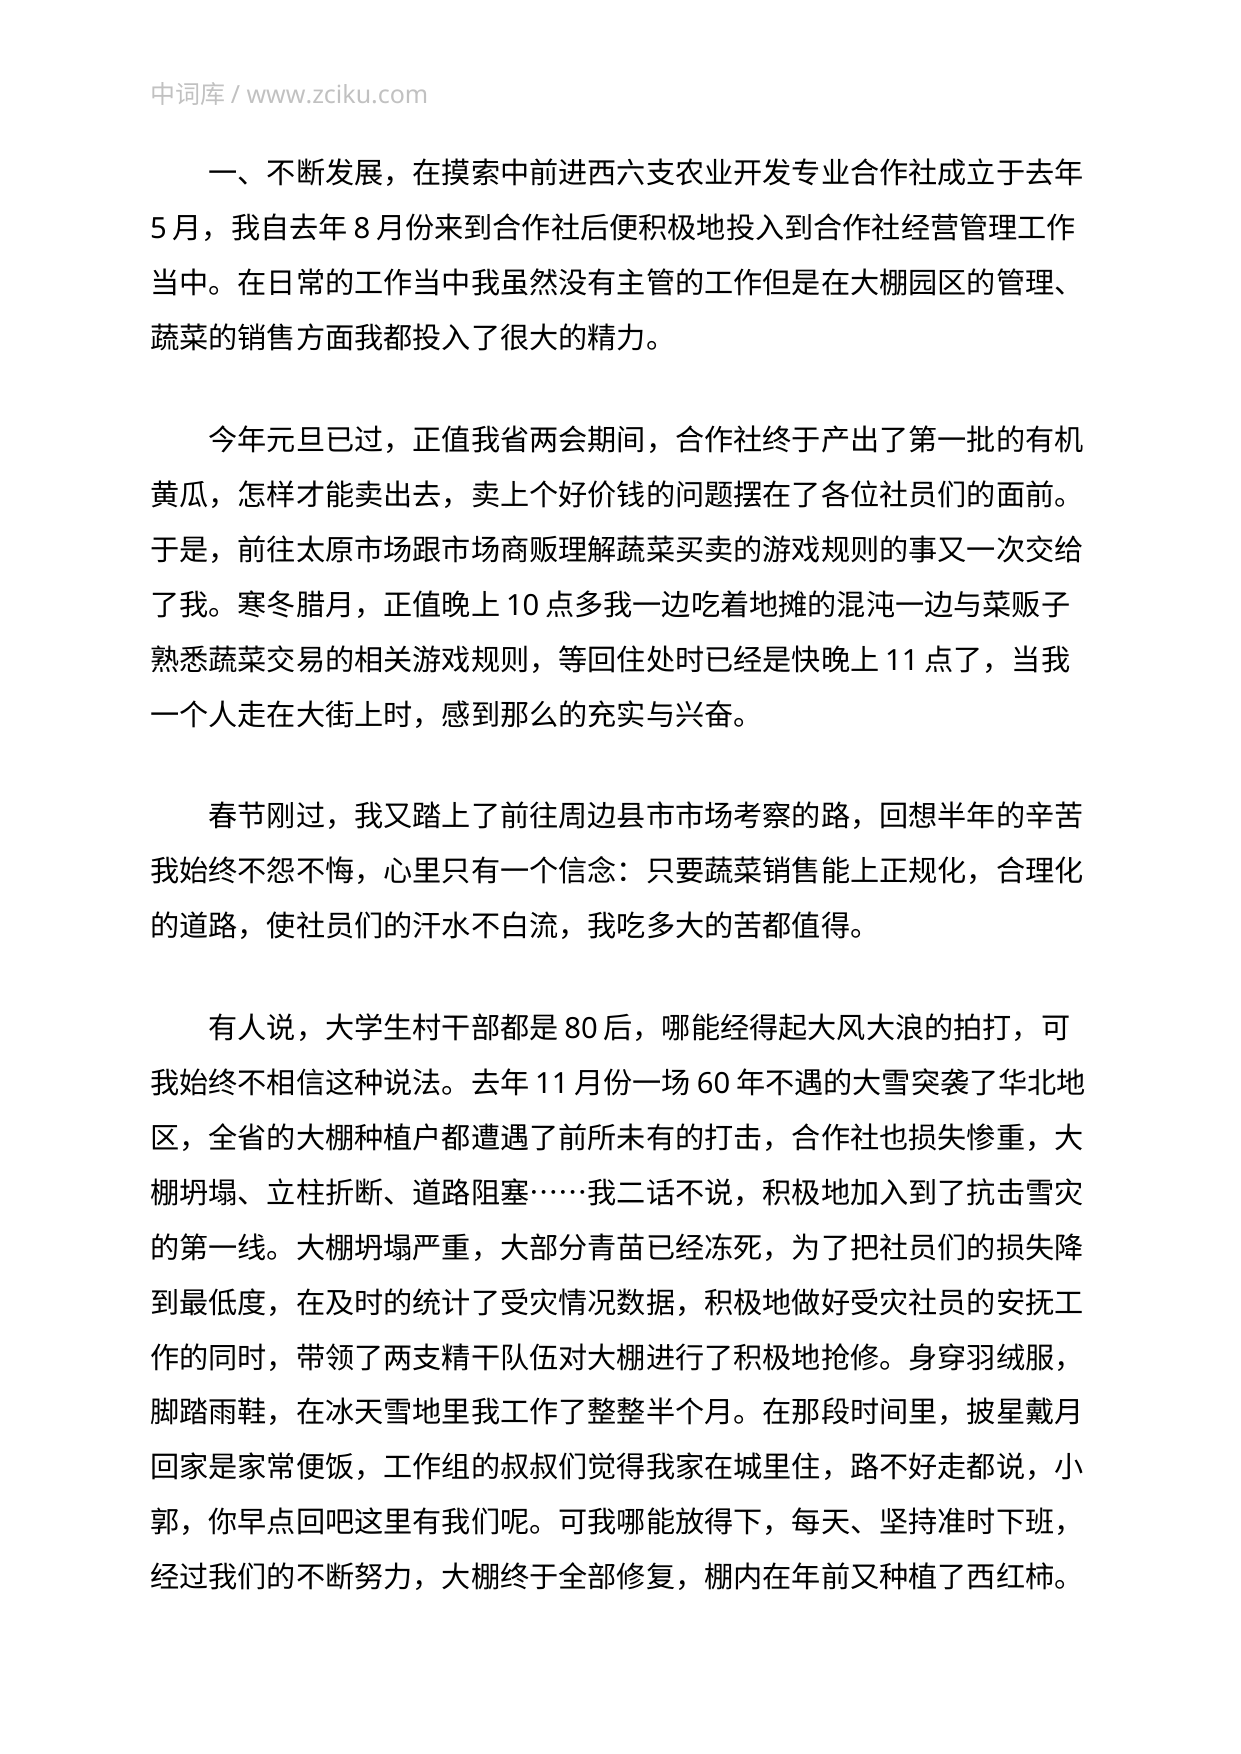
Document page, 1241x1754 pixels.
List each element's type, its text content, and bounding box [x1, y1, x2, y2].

text 今年元旦已过，正值我省两会期间，合作社终于产出了第一批的有机黄瓜，怎样才能卖出去，卖上个好价钱的问题摆在了各位社员们的面前。于是，前往太原市场跟市场商贩理解蔬菜买卖的游戏规则的事又一次交给了我。寒冬腊月，正值晚上10点多我一边吃着地摊的混沌一边与菜贩子熟悉蔬菜交易的相关游戏规则，等回住处时已经是快晚上11点了，当我一个人走在大街上时，感到那么的充实与兴奋。 [150, 417, 1090, 733]
text 有人说，大学生村干部都是80后，哪能经得起大风大浪的拍打，可我始终不相信这种说法。去年11月份一场60年不遇的大雪突袭了华北地区，全省的大棚种植户都遭遇了前所未有的打击，合作社也损失惨重，大棚坍塌、立柱折断、道路阻塞……我二话不说，积极地加入到了抗击雪灾的第一线。大棚坍塌严重，大部分青苗已经冻死，为了把社员们的损失降到最低度，在及时的统计了受灾情况数据，积极地做好受灾社员的安抚工作的同时，带领了两支精干队伍对大棚进行了积极地抢修。身穿羽绒服，脚踏雨鞋，在冰天雪地里我工作了整整半个月。在那段时间里，披星戴月回家是家常便饭，工作组的叔叔们觉得我家在城里住，路不好走都说，小郭，你早点回吧这里有我们呢。可我哪能放得下，每天、坚持准时下班，经过我们的不断努力，大棚终于全部修复，棚内在年前又种植了西红柿。 [150, 1004, 1090, 1596]
text 一、不断发展，在摸索中前进西六支农业开发专业合作社成立于去年5月，我自去年8月份来到合作社后便积极地投入到合作社经营管理工作当中。在日常的工作当中我虽然没有主管的工作但是在大棚园区的管理、蔬菜的销售方面我都投入了很大的精力。 [150, 150, 1090, 357]
text 春节刚过，我又踏上了前往周边县市市场考察的路，回想半年的辛苦我始终不怨不悔，心里只有一个信念：只要蔬菜销售能上正规化，合理化的道路，使社员们的汗水不白流，我吃多大的苦都值得。 [150, 793, 1090, 945]
